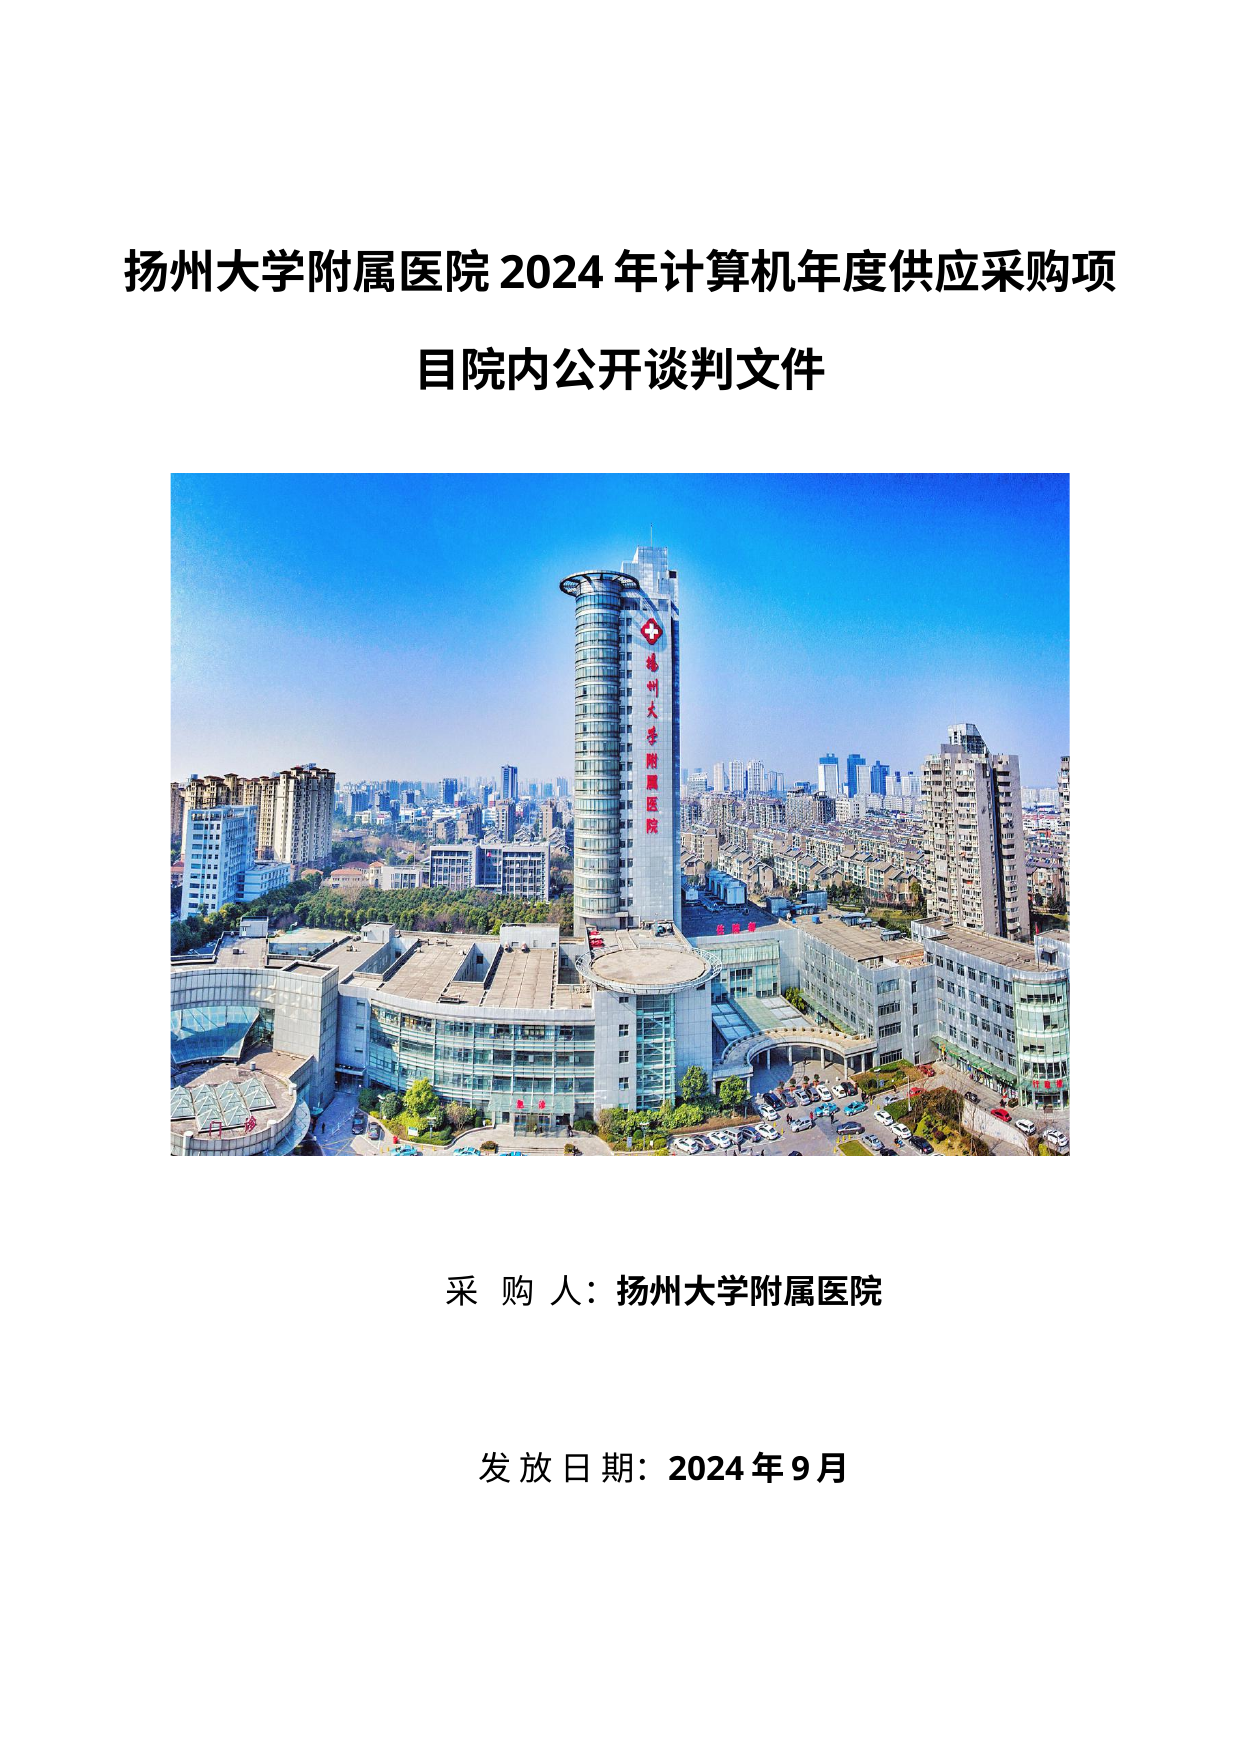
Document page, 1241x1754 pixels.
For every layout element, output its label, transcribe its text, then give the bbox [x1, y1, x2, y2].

picture [170, 473, 1070, 1156]
text 采 购 人：扬州大学附属医院 [112, 1257, 1128, 1322]
text 扬州大学附属医院2024年计算机年度供应采购项目院内公开谈判文件 [112, 220, 1128, 415]
text 发 放 日 期：2024年9月 [112, 1433, 1128, 1498]
